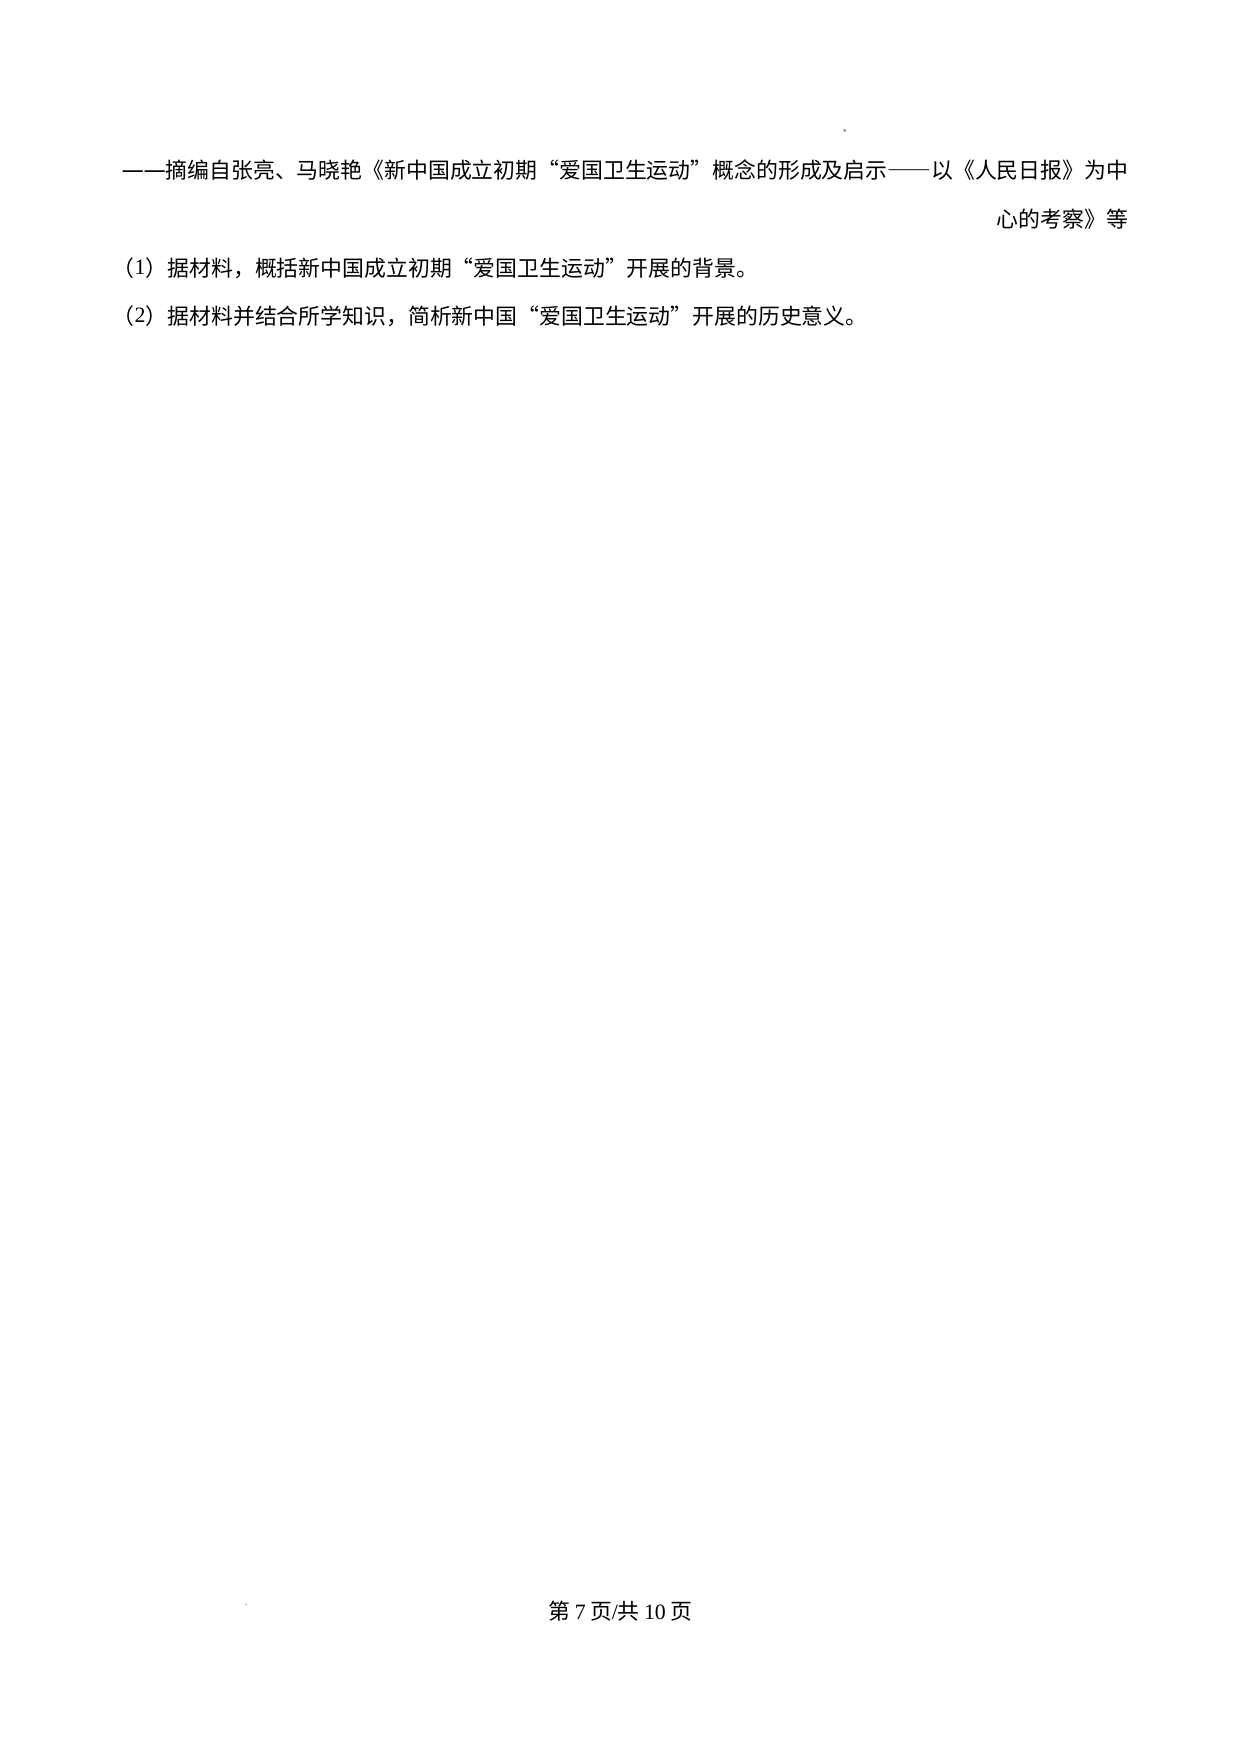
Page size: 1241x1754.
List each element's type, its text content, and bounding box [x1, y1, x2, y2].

text （1）据材料，概括新中国成立初期“爱国卫生运动”开展的背景。 [112, 250, 1128, 283]
text （2）据材料并结合所学知识，简析新中国“爱国卫生运动”开展的历史意义。 [112, 298, 1128, 331]
text ——摘编自张亮、马晓艳《新中国成立初期“爱国卫生运动”概念的形成及启示——以《人民日报》为中心的考察》等 [112, 153, 1128, 234]
